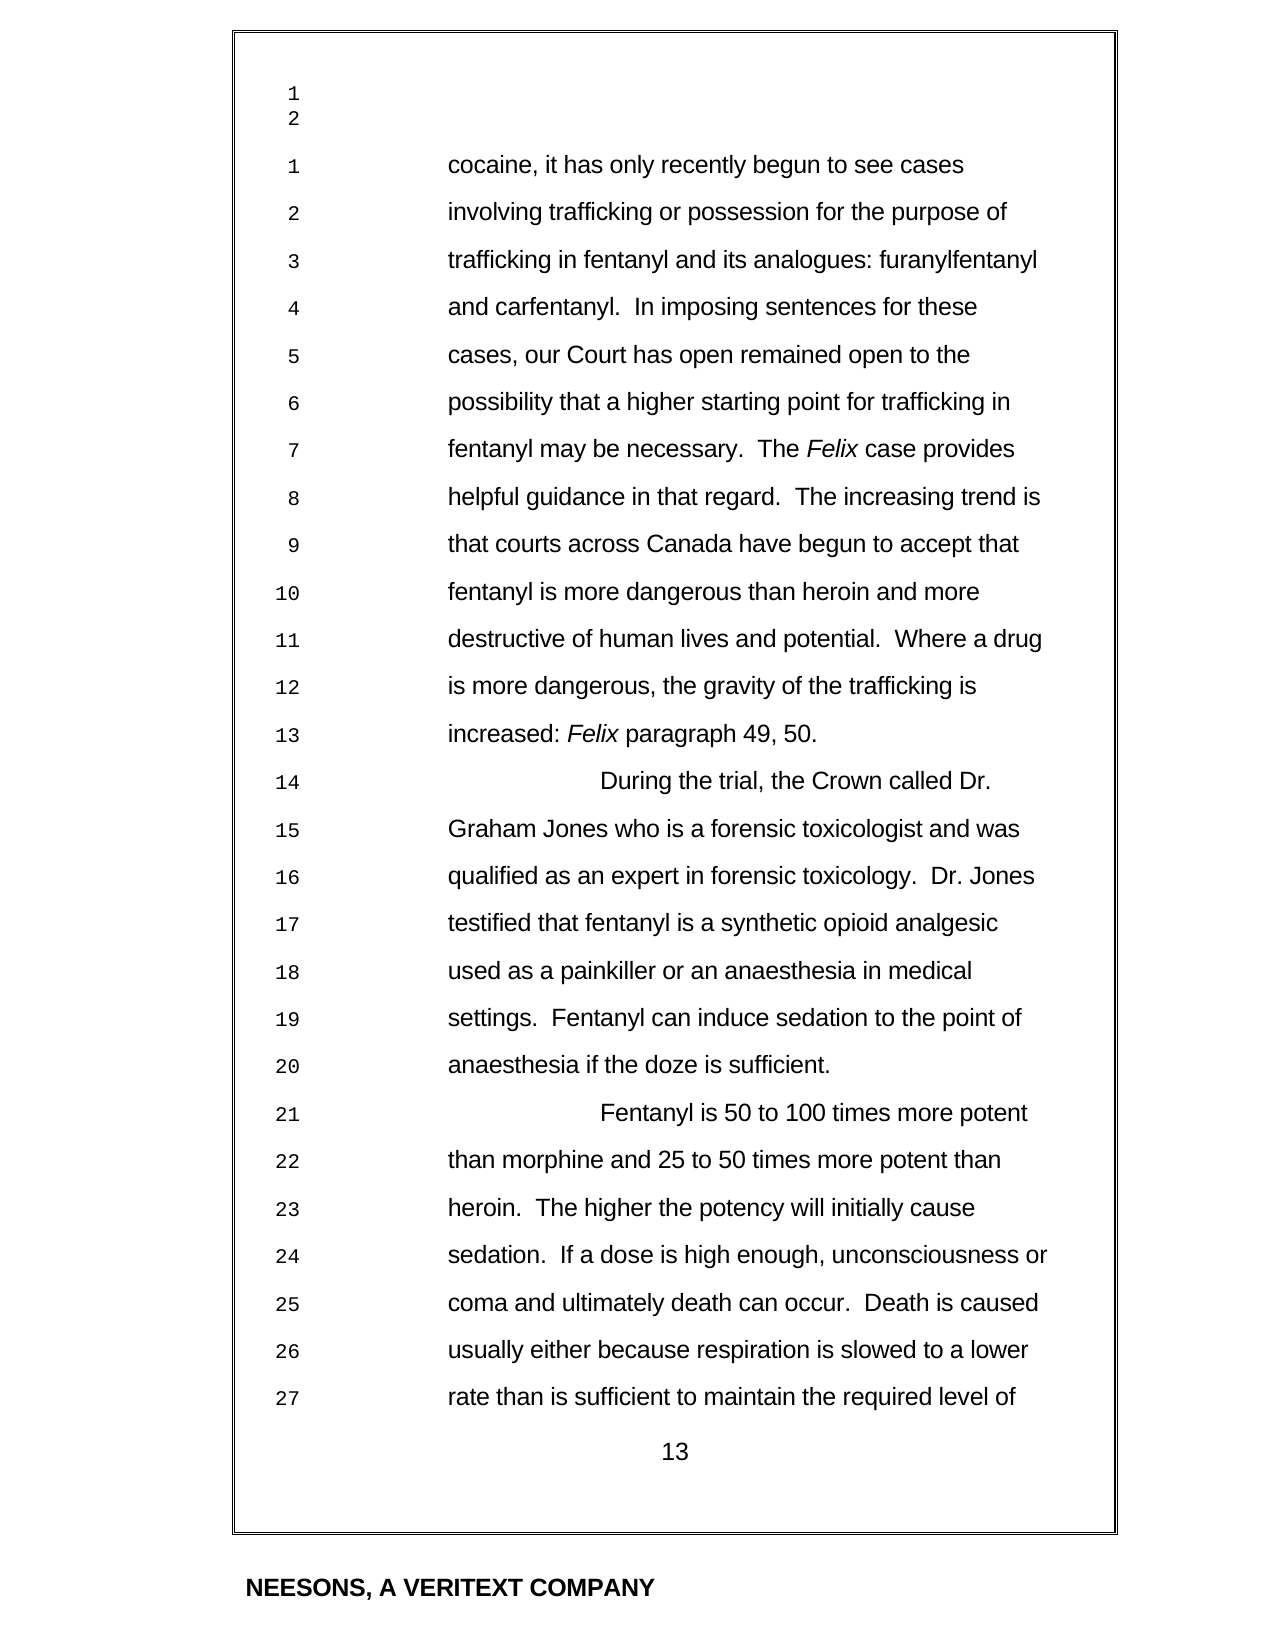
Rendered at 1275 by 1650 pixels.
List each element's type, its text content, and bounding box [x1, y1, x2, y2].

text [389, 1098, 1050, 1411]
text During the trial, the Crown called Dr. Graham Jones who is a forensic toxicologist and was qualified as an expert in forensic toxicology. Dr. Jones testified that fentanyl is a synthetic opioid analgesic used as a painkiller or an anaesthesia in medical settings. Fentanyl can induce sedation to the point of anaesthesia if the doze is sufficient. [389, 766, 1050, 1079]
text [389, 150, 1050, 747]
